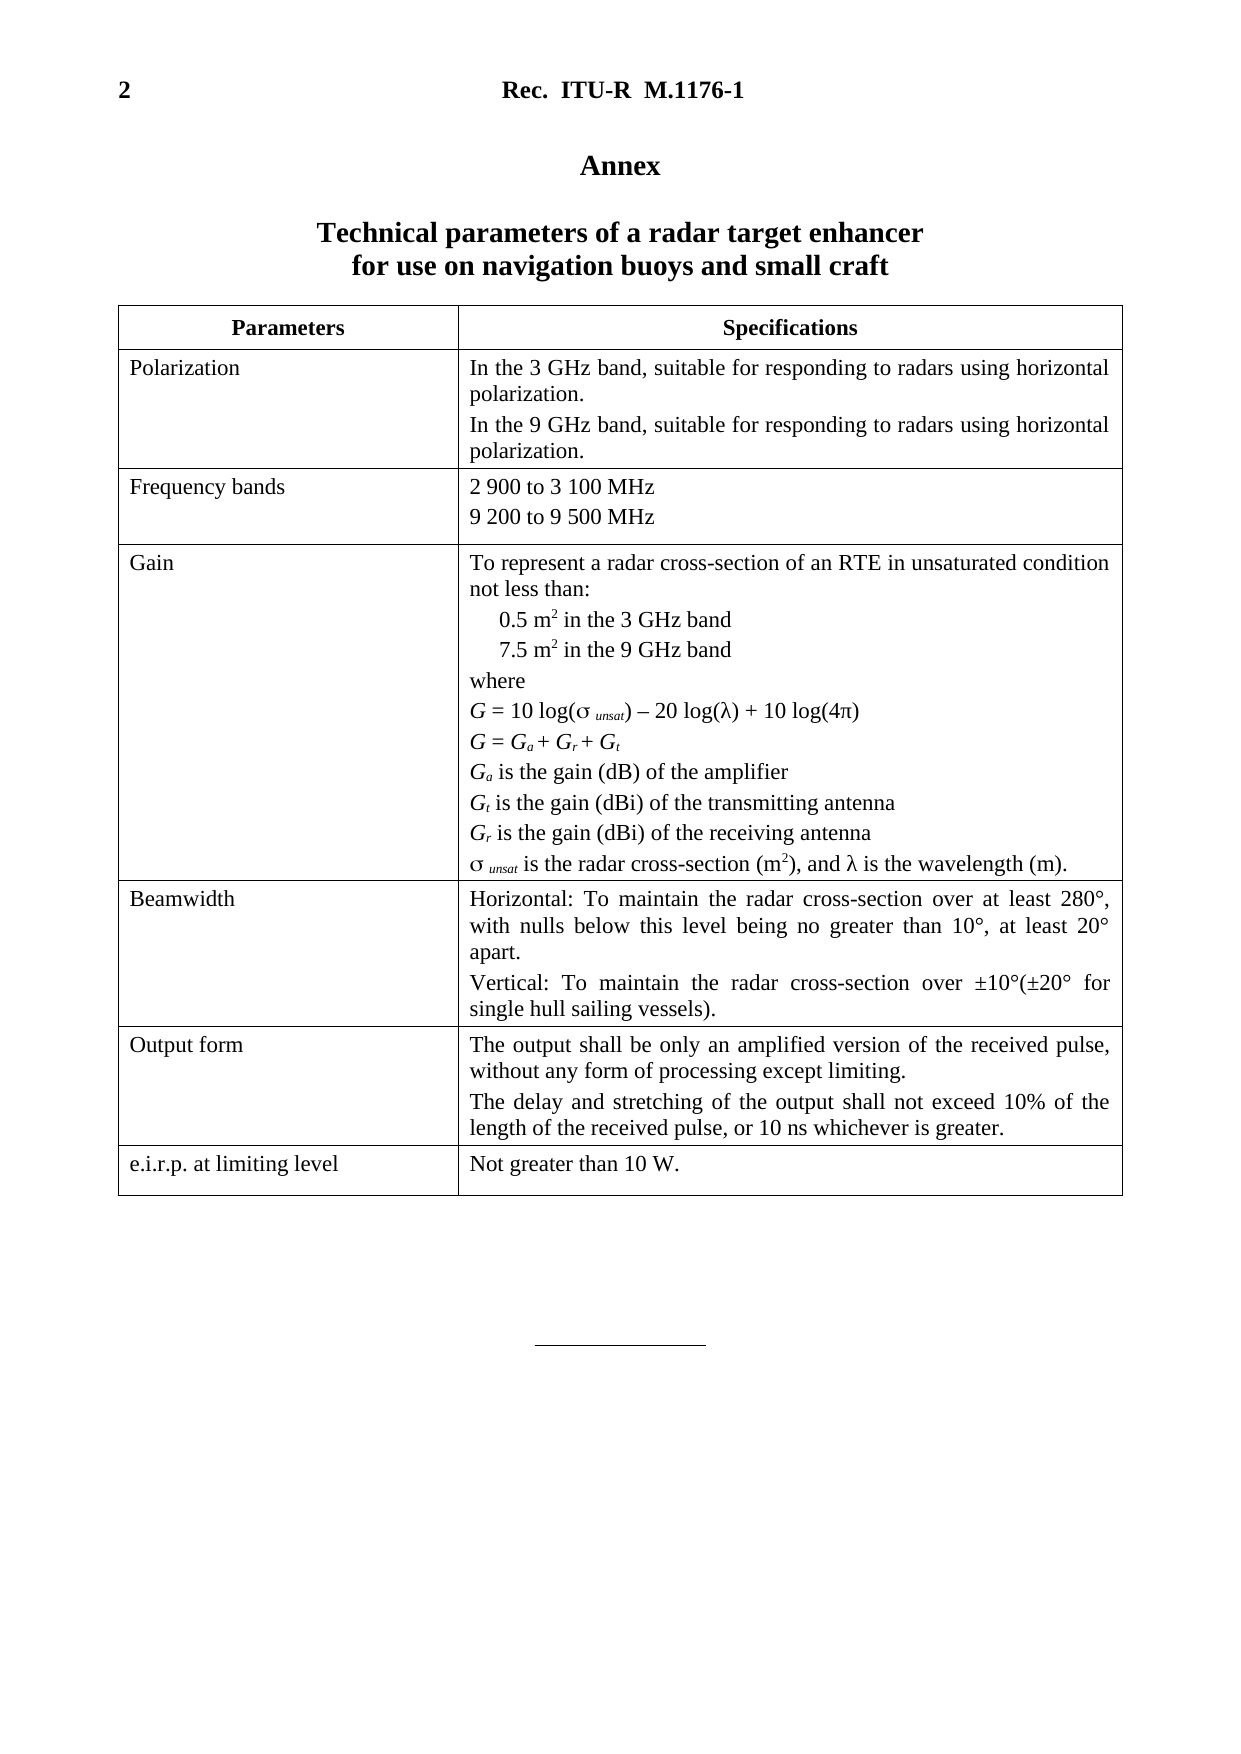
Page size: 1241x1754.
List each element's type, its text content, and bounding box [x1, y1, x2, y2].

table_cell Output form [119, 1027, 458, 1144]
table_cell Beamwidth [119, 881, 458, 1026]
table_cell The output shall be only an amplified version of the received pulse, without any form of processing except limiting. The delay and stretching of the output shall not exceed 10% of the length of the received pulse, or 10 ns whichever is greater. [459, 1027, 1122, 1144]
table_cell Not greater than 10 W. [459, 1146, 1122, 1195]
table_cell Polarization [119, 350, 458, 468]
table_cell Gain [119, 545, 458, 880]
table_cell To represent a radar cross-section of an RTE in unsaturated condition not less than: 0.5 m2 in the 3 GHz band 7.5 m2 in the 9 GHz band where G = 10 log( unsat) – 20 log(λ) + 10 log(4π) G = Ga + Gr + Gt Ga is the gain (dB) of the amplifier Gt is the gain (dBi) of the transmitting antenna Gr is the gain (dBi) of the receiving antenna unsat is the radar cross-section (m2), and λ is the wavelength (m). [459, 545, 1122, 880]
table_cell Frequency bands [119, 469, 458, 543]
title Annex Technical parameters of a radar target enhancer for use on navigation buoys and small craft [118, 148, 1122, 282]
table_header Specifications [459, 306, 1122, 349]
table_header Parameters [119, 306, 458, 349]
table_cell e.i.r.p. at limiting level [119, 1146, 458, 1195]
table_cell In the 3 GHz band, suitable for responding to radars using horizontal polarization. In the 9 GHz band, suitable for responding to radars using horizontal polarization. [459, 350, 1122, 468]
table_cell Horizontal: To maintain the radar cross-section over at least 280°, with nulls below this level being no greater than 10°, at least 20° apart. Vertical: To maintain the radar cross-section over ±10°(±20° for single hull sailing vessels). [459, 881, 1122, 1026]
table_cell 2 900 to 3 100 MHz 9 200 to 9 500 MHz [459, 469, 1122, 543]
